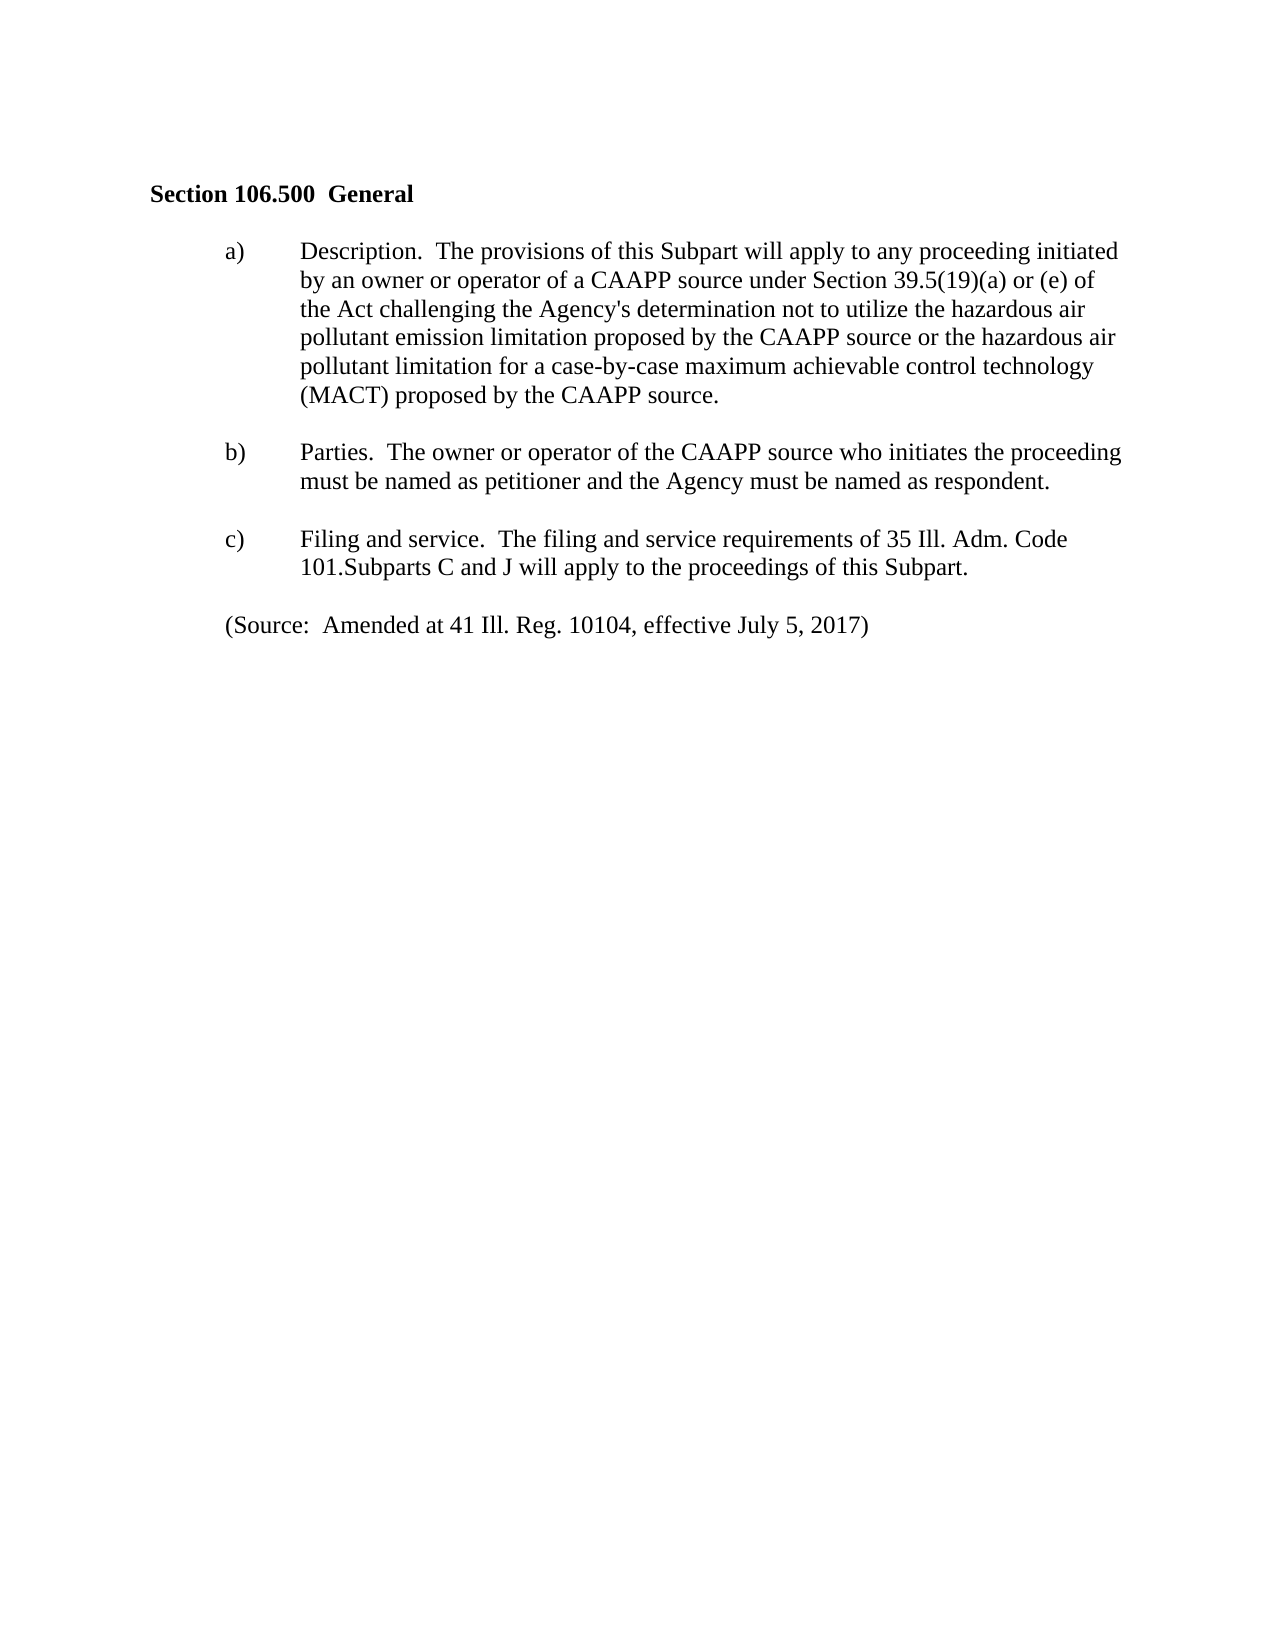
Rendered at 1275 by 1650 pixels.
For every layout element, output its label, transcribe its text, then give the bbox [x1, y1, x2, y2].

text (Source: Amended at 41 Ill. Reg. 10104, effective July 5, 2017) [225, 610, 1125, 639]
text c) Filing and service. The filing and service requirements of 35 Ill. Adm. Code 101.Subparts C and J will apply to the proceedings of this Subpart. [225, 524, 1125, 581]
text a) Description. The provisions of this Subpart will apply to any proceeding initiated by an owner or operator of a CAAPP source under Section 39.5(19)(a) or (e) of the Act challenging the Agency's determination not to utilize the hazardous air pollutant emission limitation proposed by the CAAPP source or the hazardous air pollutant limitation for a case-by-case maximum achievable control technology (MACT) proposed by the CAAPP source. [225, 236, 1125, 409]
text b) Parties. The owner or operator of the CAAPP source who initiates the proceeding must be named as petitioner and the Agency must be named as respondent. [225, 437, 1125, 495]
text Section 106.500 General [150, 179, 1125, 207]
